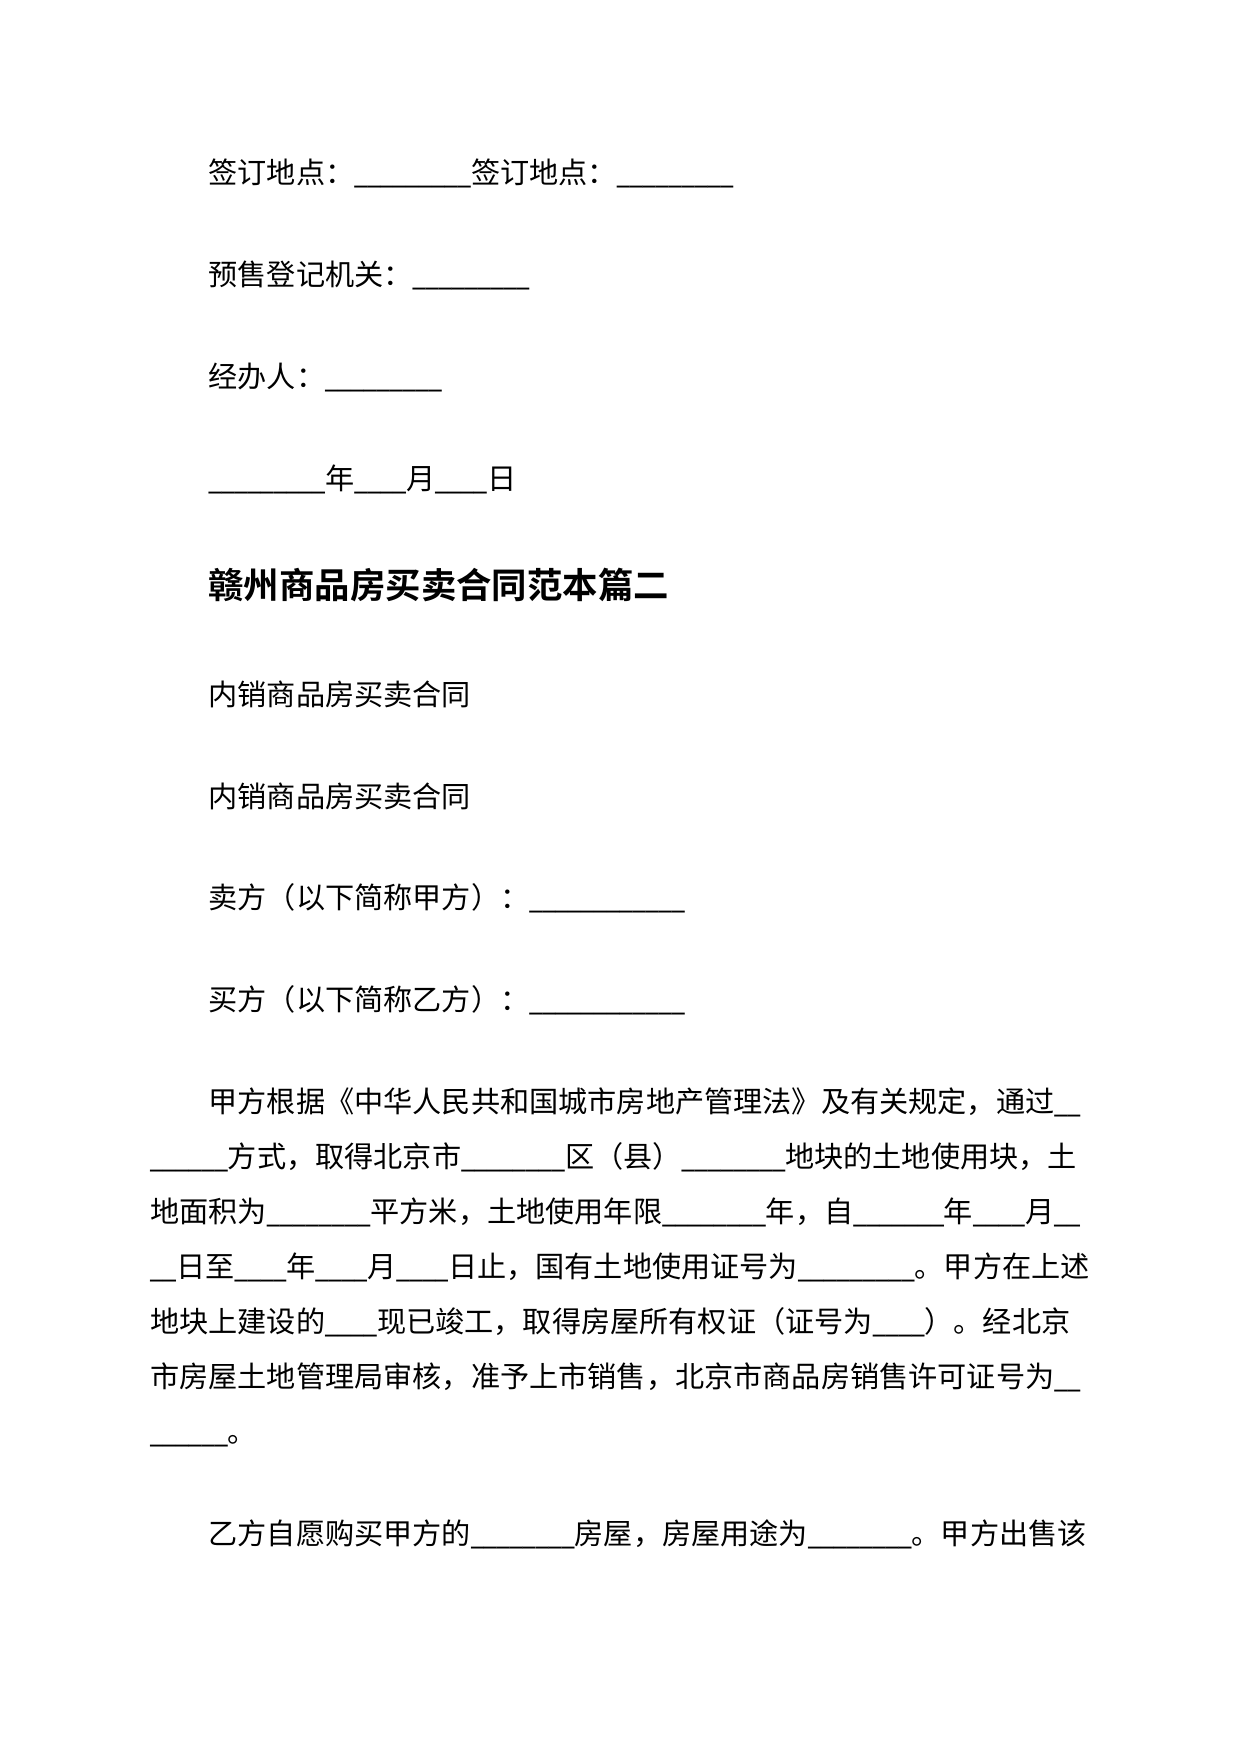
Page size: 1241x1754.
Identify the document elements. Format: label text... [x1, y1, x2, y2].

text _________年____月____日 [150, 456, 1090, 498]
text 签订地点：_________签订地点：_________ [150, 150, 1090, 192]
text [150, 1511, 1090, 1553]
text 卖方（以下简称甲方）：____________ [150, 875, 1090, 917]
text 经办人：_________ [150, 354, 1090, 396]
text 预售登记机关：_________ [150, 252, 1090, 294]
text 内销商品房买卖合同 [150, 671, 1090, 714]
text 买方（以下简称乙方）：____________ [150, 977, 1090, 1019]
text 赣州商品房买卖合同范本篇二 [150, 558, 1090, 609]
text 甲方根据《中华人民共和国城市房地产管理法》及有关规定，通过________方式，取得北京市________区（县）________地块的土地使用块，土地面积为________平方米，土地使用年限________年，自_______年____月____日至____年____月____日止，国有土地使用证号为_________。甲方在上述地块上建设的____现已竣工，取得房屋所有权证（证号为____）。经北京市房屋土地管理局审核，准予上市销售，北京市商品房销售许可证号为________。 [150, 1079, 1090, 1451]
text 内销商品房买卖合同 [150, 773, 1090, 815]
